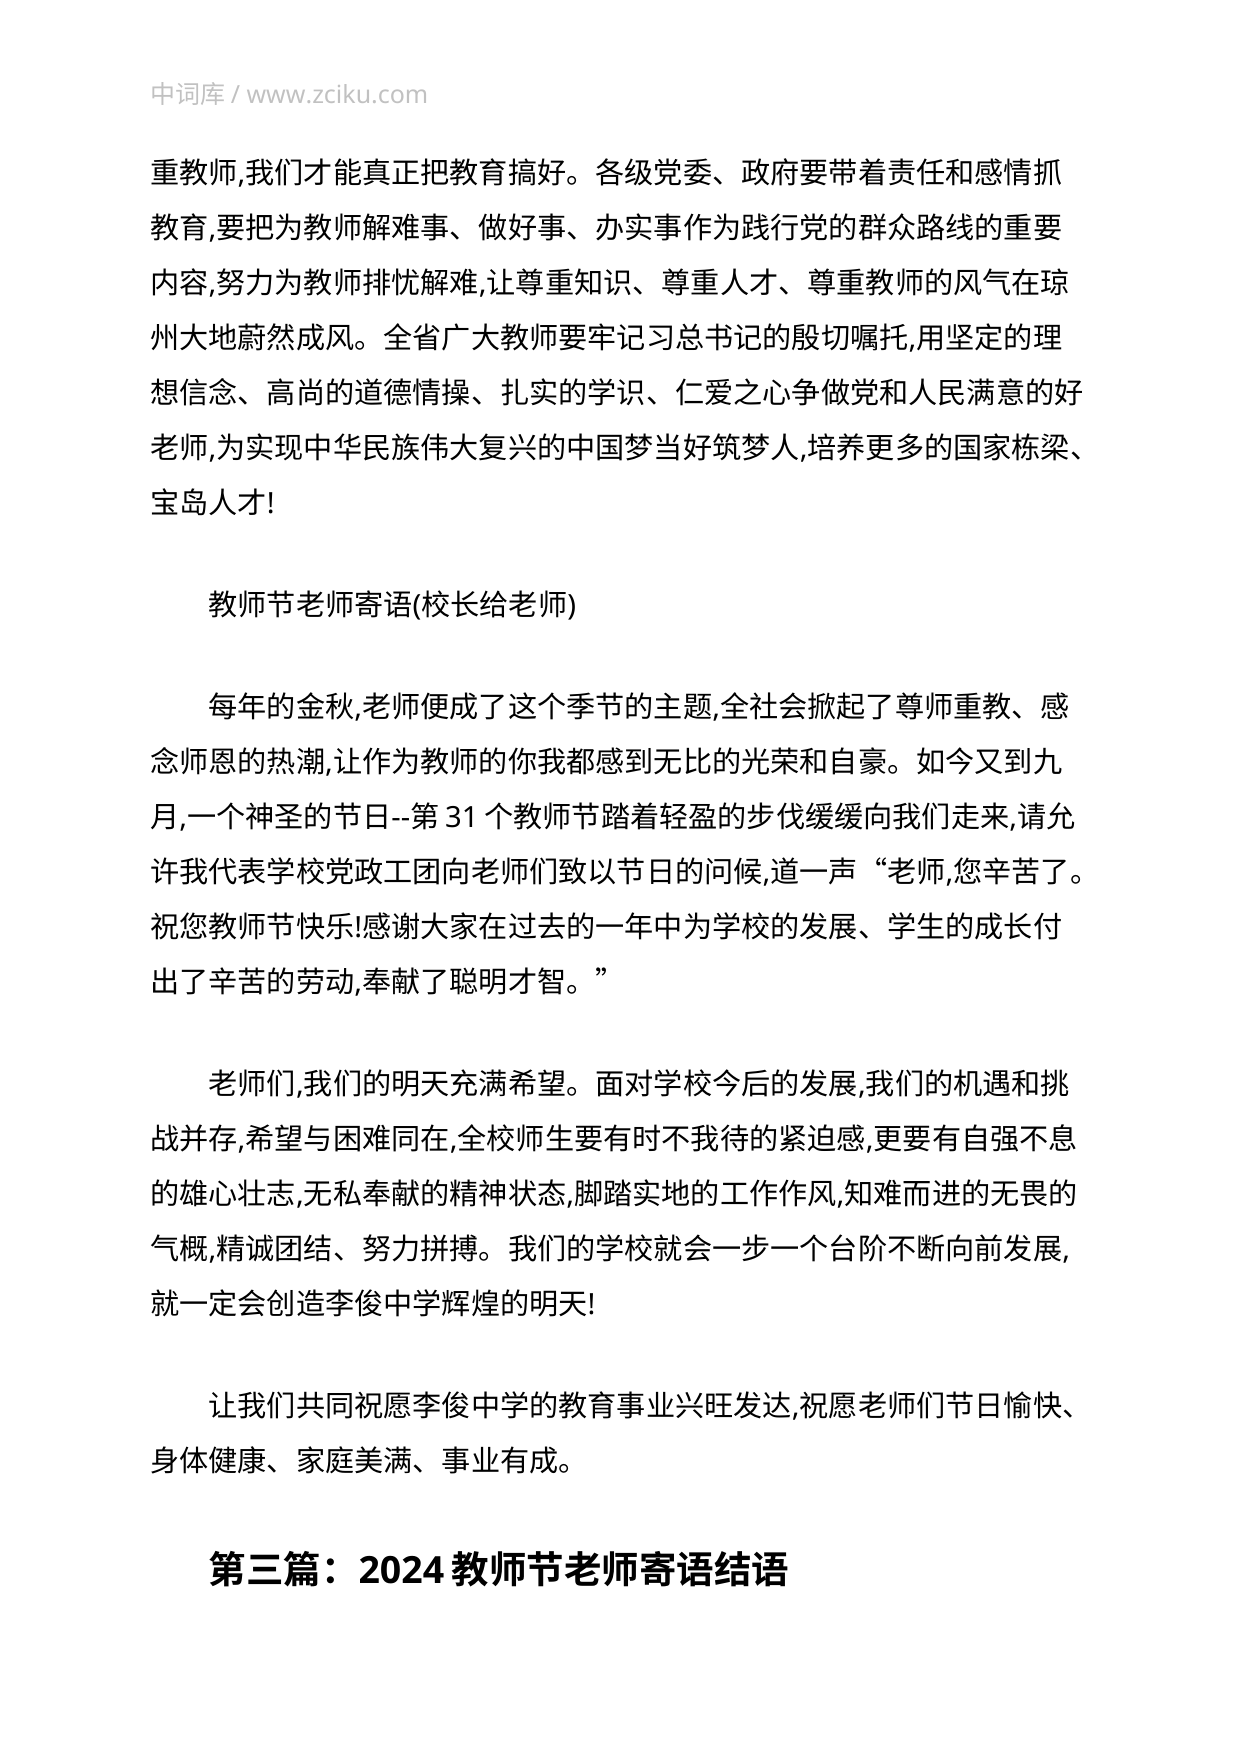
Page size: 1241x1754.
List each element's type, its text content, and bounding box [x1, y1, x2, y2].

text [150, 150, 1090, 522]
text 老师们,我们的明天充满希望。面对学校今后的发展,我们的机遇和挑战并存,希望与困难同在,全校师生要有时不我待的紧迫感,更要有自强不息的雄心壮志,无私奉献的精神状态,脚踏实地的工作作风,知难而进的无畏的气概,精诚团结、努力拼搏。我们的学校就会一步一个台阶不断向前发展,就一定会创造李俊中学辉煌的明天! [150, 1061, 1090, 1323]
text 让我们共同祝愿李俊中学的教育事业兴旺发达,祝愿老师们节日愉快、身体健康、家庭美满、事业有成。 [150, 1383, 1090, 1480]
text 第三篇：2024教师节老师寄语结语 [150, 1539, 1090, 1594]
text 教师节老师寄语(校长给老师) [150, 582, 1090, 624]
text 每年的金秋,老师便成了这个季节的主题,全社会掀起了尊师重教、感念师恩的热潮,让作为教师的你我都感到无比的光荣和自豪。如今又到九月,一个神圣的节日--第31个教师节踏着轻盈的步伐缓缓向我们走来,请允许我代表学校党政工团向老师们致以节日的问候,道一声“老师,您辛苦了。祝您教师节快乐!感谢大家在过去的一年中为学校的发展、学生的成长付出了辛苦的劳动,奉献了聪明才智。” [150, 684, 1090, 1001]
